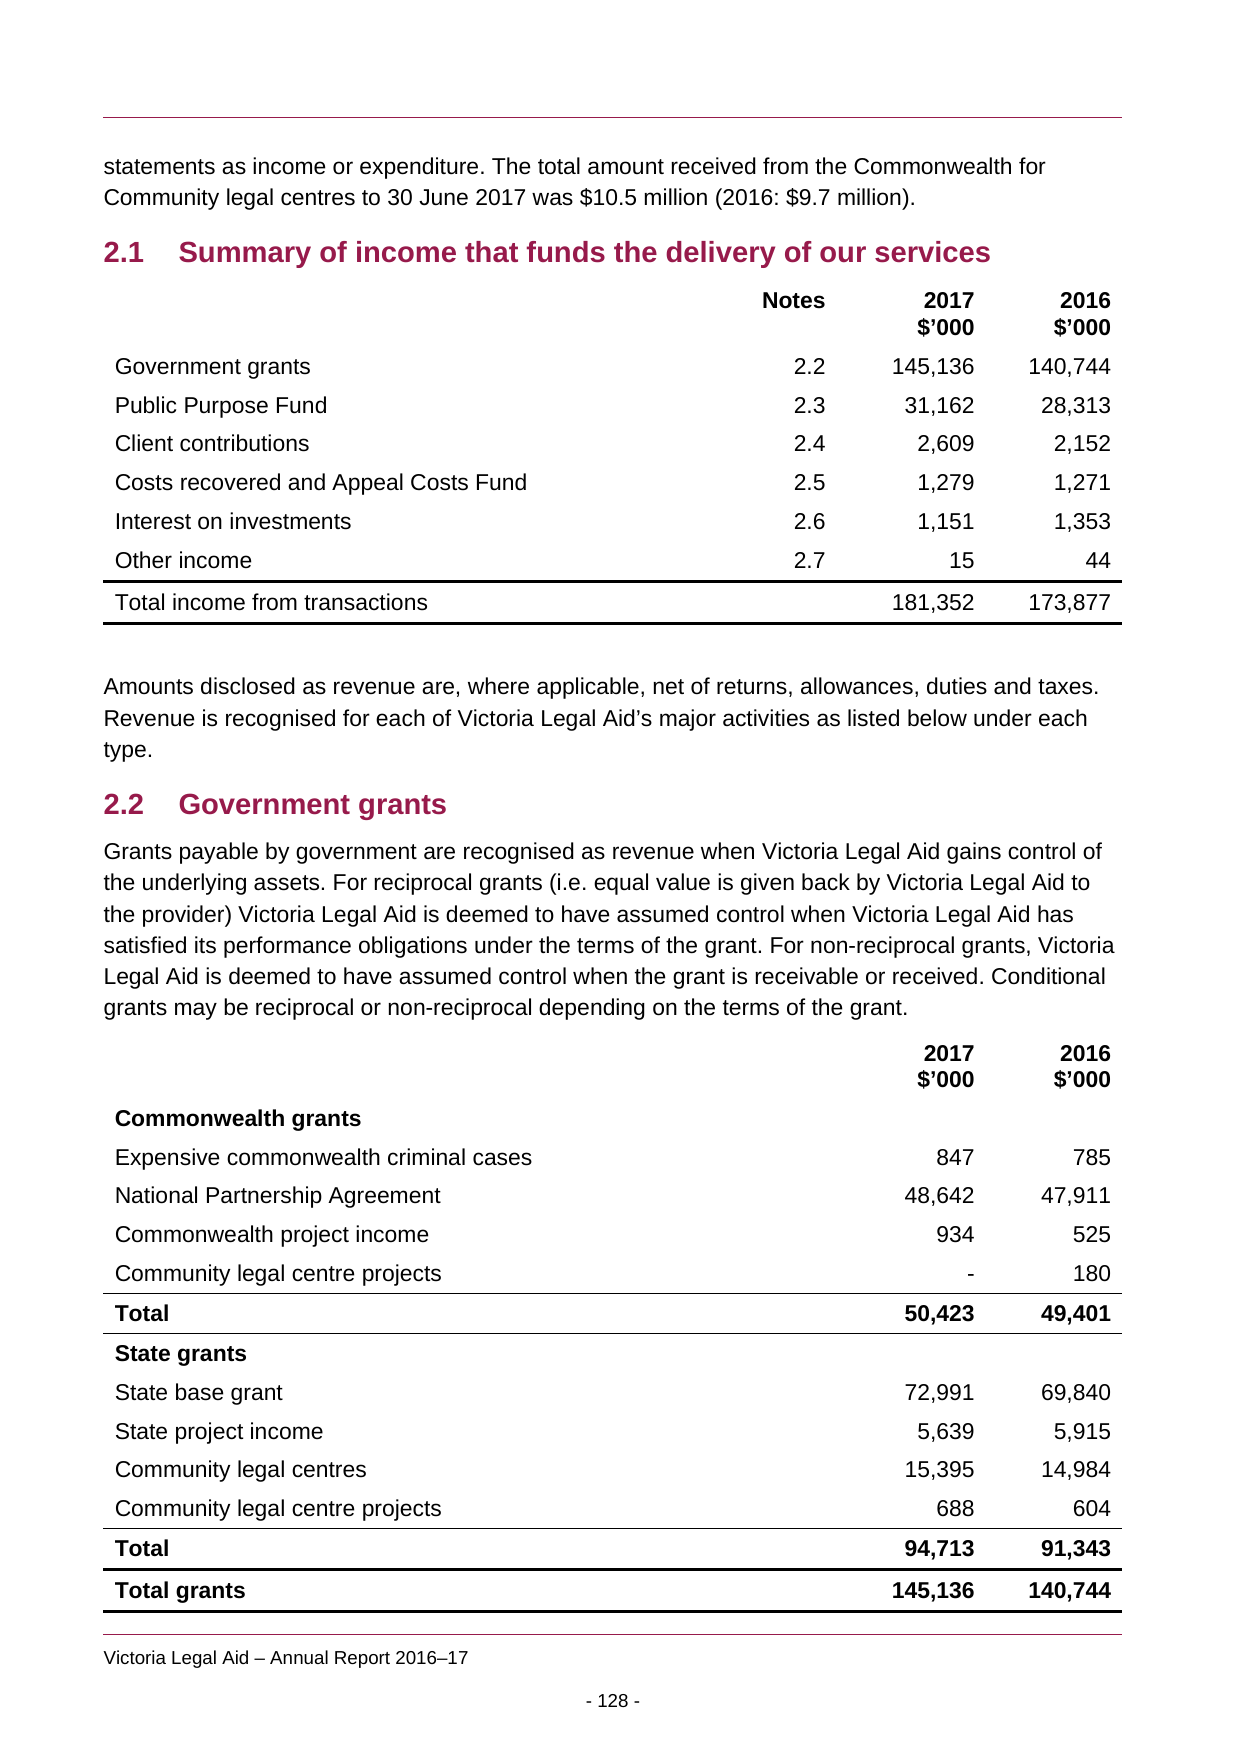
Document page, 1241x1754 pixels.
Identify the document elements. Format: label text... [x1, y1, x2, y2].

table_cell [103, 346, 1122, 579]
text Grants payable by government are recognised as revenue when Victoria Legal Aid gains control of the underlying assets. For reciprocal grants (i.e. equal value is given back by Victoria Legal Aid to the provider) Victoria Legal Aid is deemed to have assumed control when Victoria Legal Aid has satisfied its performance obligations under the terms of the grant. For non-reciprocal grants, Victoria Legal Aid is deemed to have assumed control when the grant is receivable or received. Conditional grants may be reciprocal or non-reciprocal depending on the terms of the grant. [103, 833, 1122, 1021]
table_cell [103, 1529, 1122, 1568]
subtitle 2.1 Summary of income that funds the delivery of our services [103, 235, 1122, 269]
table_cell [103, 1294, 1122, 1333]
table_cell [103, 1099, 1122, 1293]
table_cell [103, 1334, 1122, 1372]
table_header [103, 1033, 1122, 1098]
subtitle 2.2 Government grants [103, 787, 1122, 821]
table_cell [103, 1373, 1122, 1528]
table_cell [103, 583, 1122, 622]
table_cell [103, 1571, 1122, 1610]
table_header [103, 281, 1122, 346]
text Amounts disclosed as revenue are, where applicable, net of returns, allowances, duties and taxes. Revenue is recognised for each of Victoria Legal Aid’s major activities as listed below under each type. [103, 668, 1122, 762]
